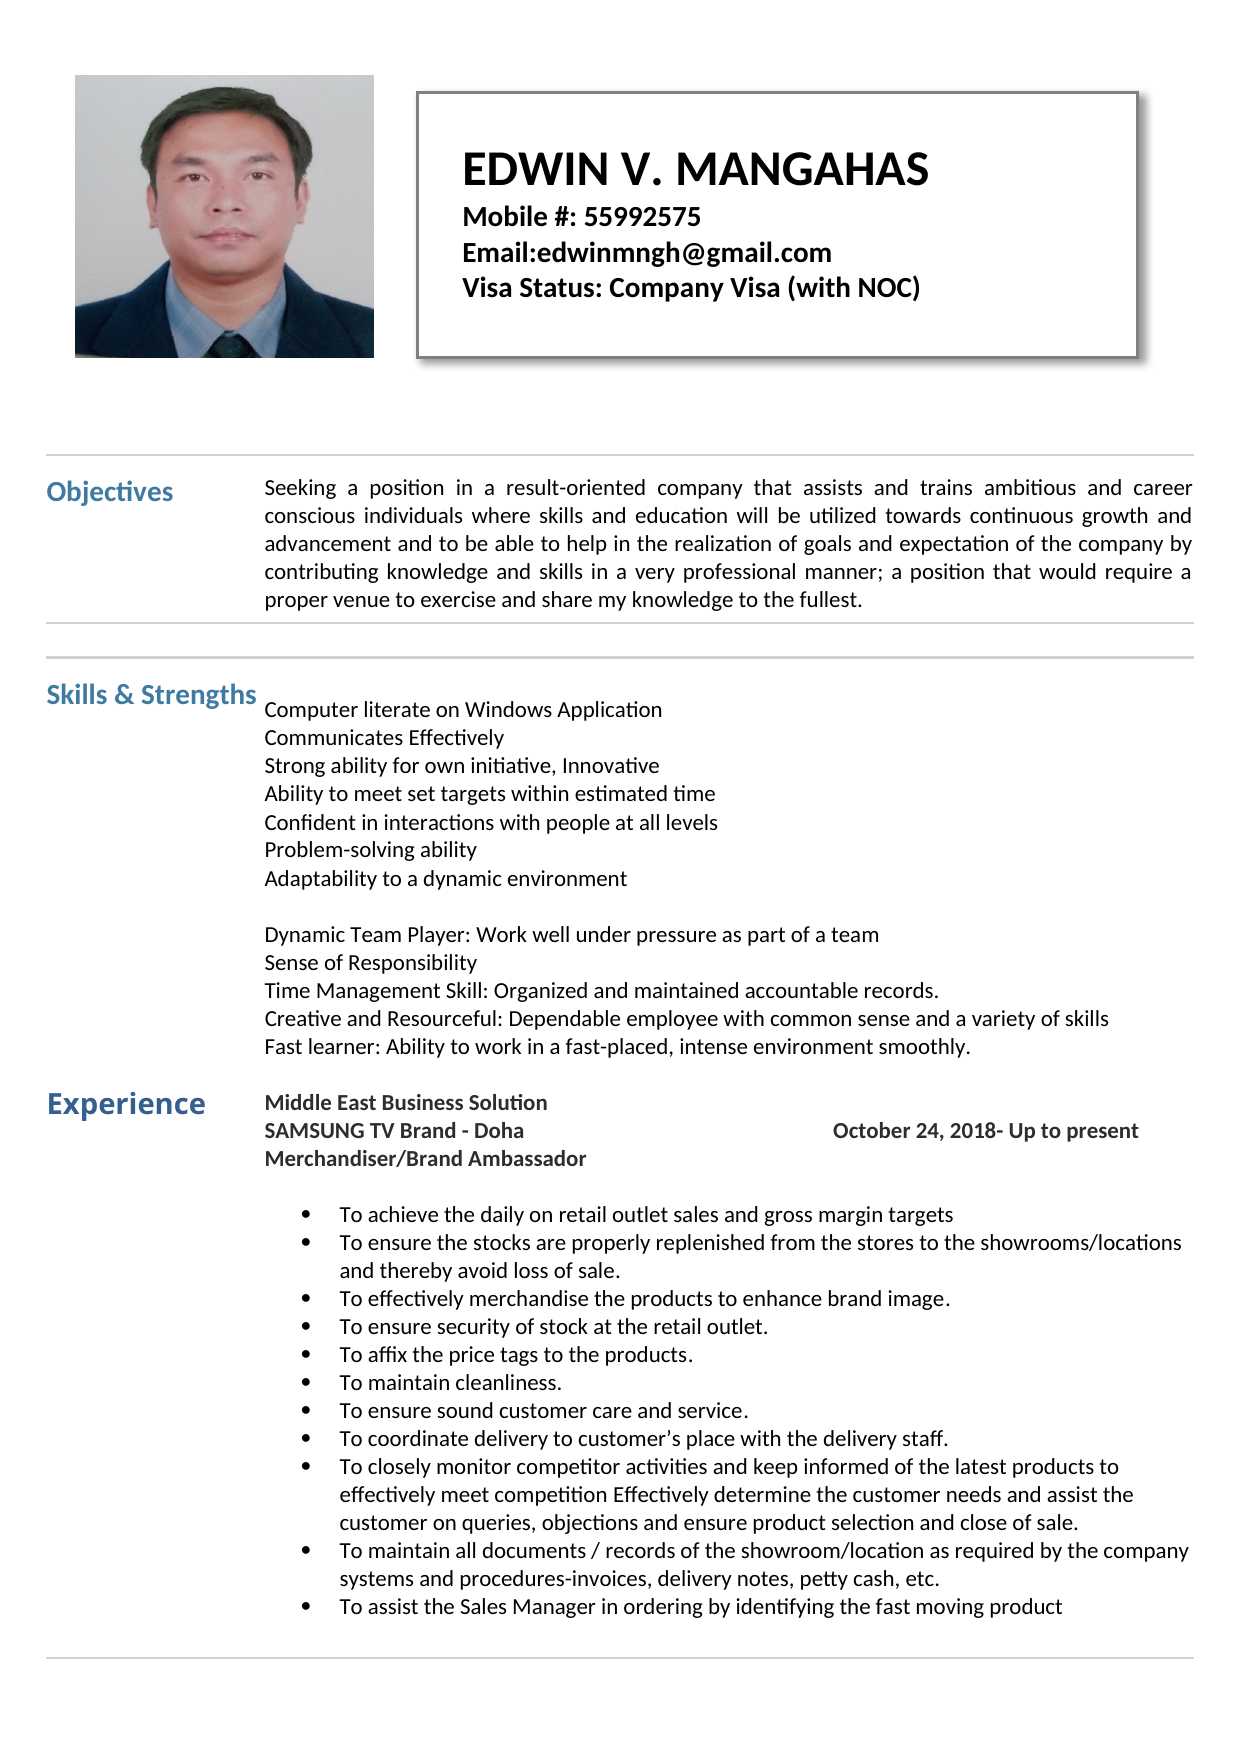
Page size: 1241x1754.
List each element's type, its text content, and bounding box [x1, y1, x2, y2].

table_header Objectives [46, 456, 264, 622]
table_header Seeking a position in a result-oriented company that assists and trains ambitious and career conscious individuals where skills and education will be utilized towards continuous growth and advancement and to be able to help in the realization of goals and expectation of the company by contributing knowledge and skills in a very professional manner; a position that would require a proper venue to exercise and share my knowledge to the fullest. [264, 456, 1194, 622]
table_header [264, 659, 1194, 1657]
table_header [46, 659, 264, 1657]
